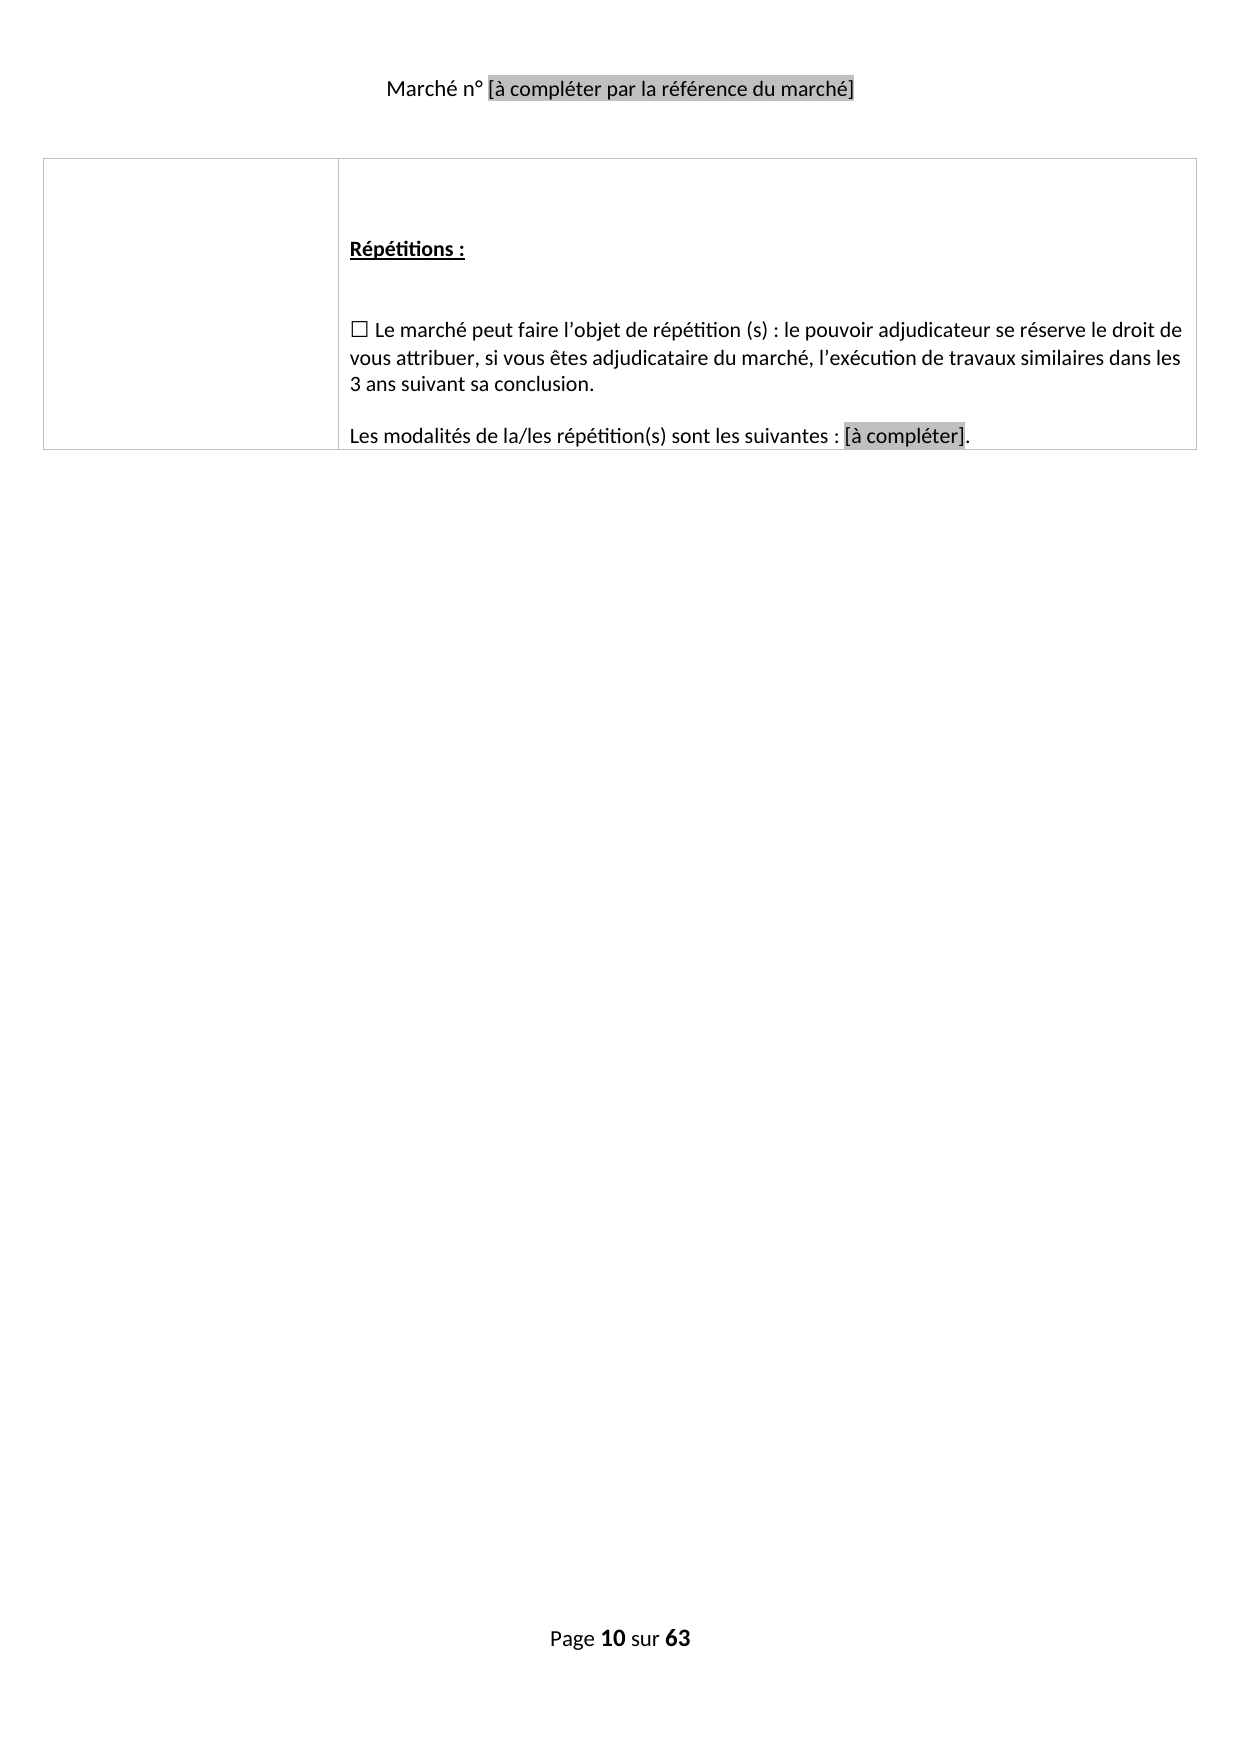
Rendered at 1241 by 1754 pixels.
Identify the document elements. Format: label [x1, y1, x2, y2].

table_cell [339, 159, 1196, 449]
table_cell [44, 159, 338, 449]
